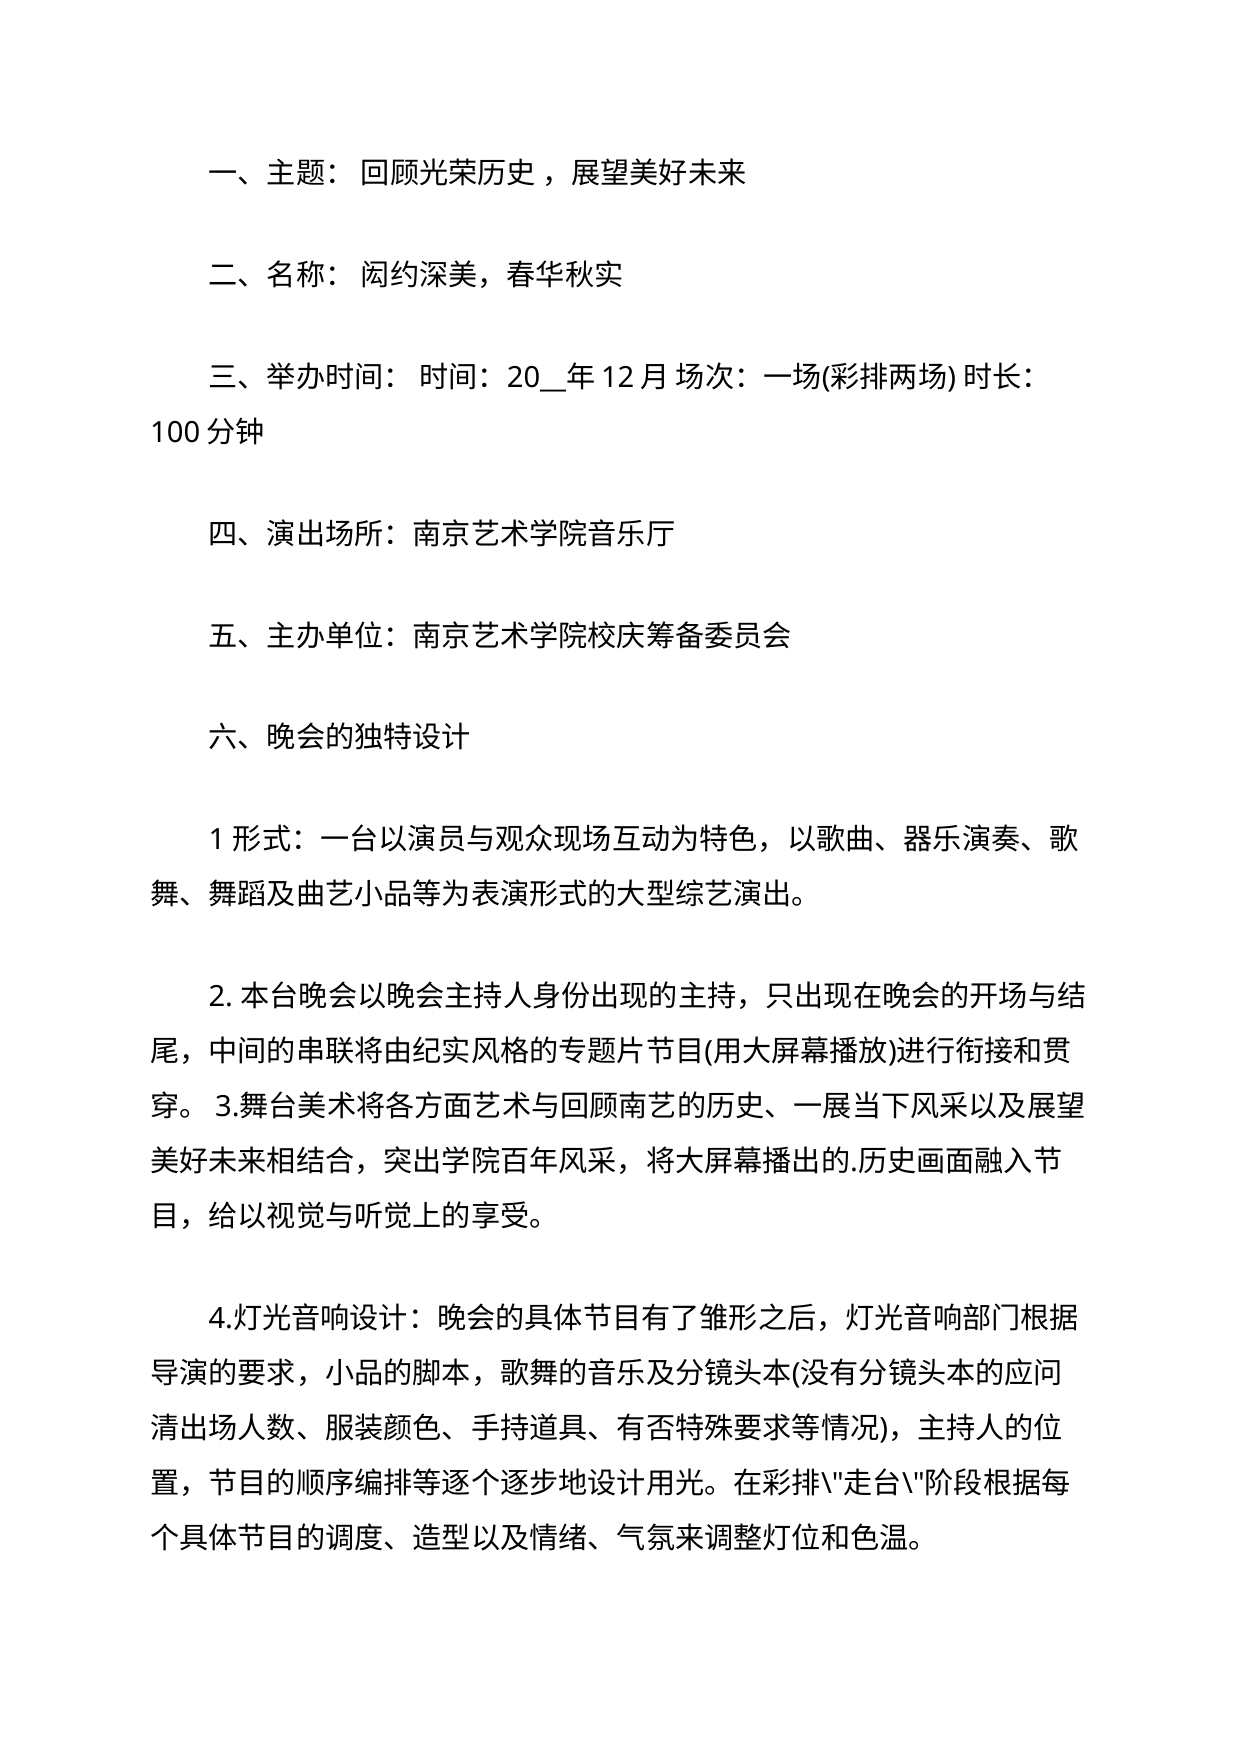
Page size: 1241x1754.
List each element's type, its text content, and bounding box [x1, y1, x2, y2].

text 1 形式：一台以演员与观众现场互动为特色，以歌曲、器乐演奏、歌舞、舞蹈及曲艺小品等为表演形式的大型综艺演出。 [150, 816, 1090, 913]
text 四、演出场所：南京艺术学院音乐厅 [150, 511, 1090, 553]
text 五、主办单位：南京艺术学院校庆筹备委员会 [150, 612, 1090, 654]
text 一、主题： 回顾光荣历史 ，展望美好未来 [150, 150, 1090, 192]
text 六、晚会的独特设计 [150, 714, 1090, 756]
text 三、举办时间： 时间：20__年12月 场次：一场(彩排两场) 时长：100分钟 [150, 353, 1090, 451]
text 2. 本台晚会以晚会主持人身份出现的主持，只出现在晚会的开场与结尾，中间的串联将由纪实风格的专题片节目(用大屏幕播放)进行衔接和贯穿。 3.舞台美术将各方面艺术与回顾南艺的历史、一展当下风采以及展望美好未来相结合，突出学院百年风采，将大屏幕播出的.历史画面融入节目，给以视觉与听觉上的享受。 [150, 973, 1090, 1235]
text 二、名称： 闳约深美，春华秋实 [150, 252, 1090, 294]
text 4.灯光音响设计：晚会的具体节目有了雏形之后，灯光音响部门根据导演的要求，小品的脚本，歌舞的音乐及分镜头本(没有分镜头本的应问清出场人数、服装颜色、手持道具、有否特殊要求等情况)，主持人的位置，节目的顺序编排等逐个逐步地设计用光。在彩排\"走台\"阶段根据每个具体节目的调度、造型以及情绪、气氛来调整灯位和色温。 [150, 1294, 1090, 1557]
